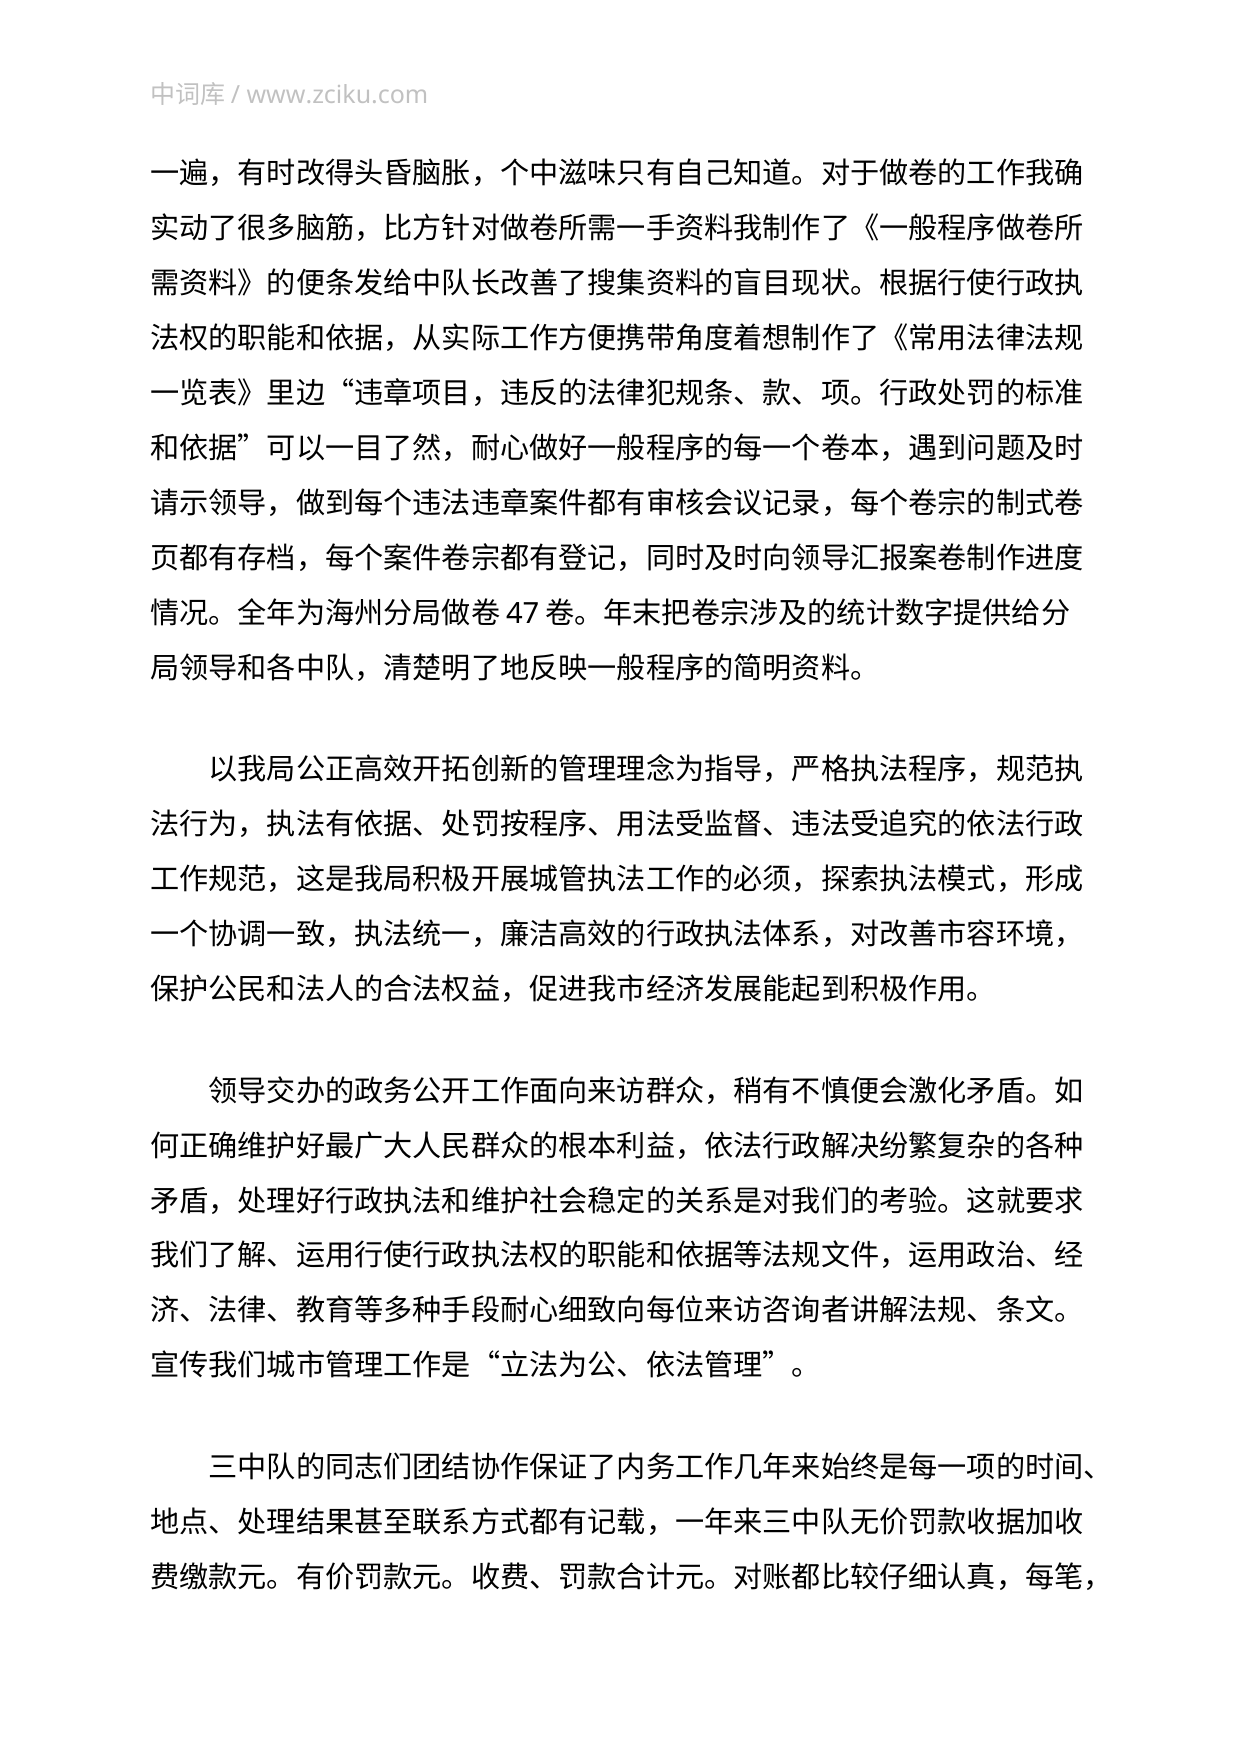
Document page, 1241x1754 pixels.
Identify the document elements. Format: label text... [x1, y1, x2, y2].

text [150, 150, 1090, 686]
text 领导交办的政务公开工作面向来访群众，稍有不慎便会激化矛盾。如何正确维护好最广大人民群众的根本利益，依法行政解决纷繁复杂的各种矛盾，处理好行政执法和维护社会稳定的关系是对我们的考验。这就要求我们了解、运用行使行政执法权的职能和依据等法规文件，运用政治、经济、法律、教育等多种手段耐心细致向每位来访咨询者讲解法规、条文。宣传我们城市管理工作是“立法为公、依法管理”。 [150, 1067, 1090, 1384]
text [150, 1443, 1090, 1596]
text 以我局公正高效开拓创新的管理理念为指导，严格执法程序，规范执法行为，执法有依据、处罚按程序、用法受监督、违法受追究的依法行政工作规范，这是我局积极开展城管执法工作的必须，探索执法模式，形成一个协调一致，执法统一，廉洁高效的行政执法体系，对改善市容环境，保护公民和法人的合法权益，促进我市经济发展能起到积极作用。 [150, 746, 1090, 1008]
